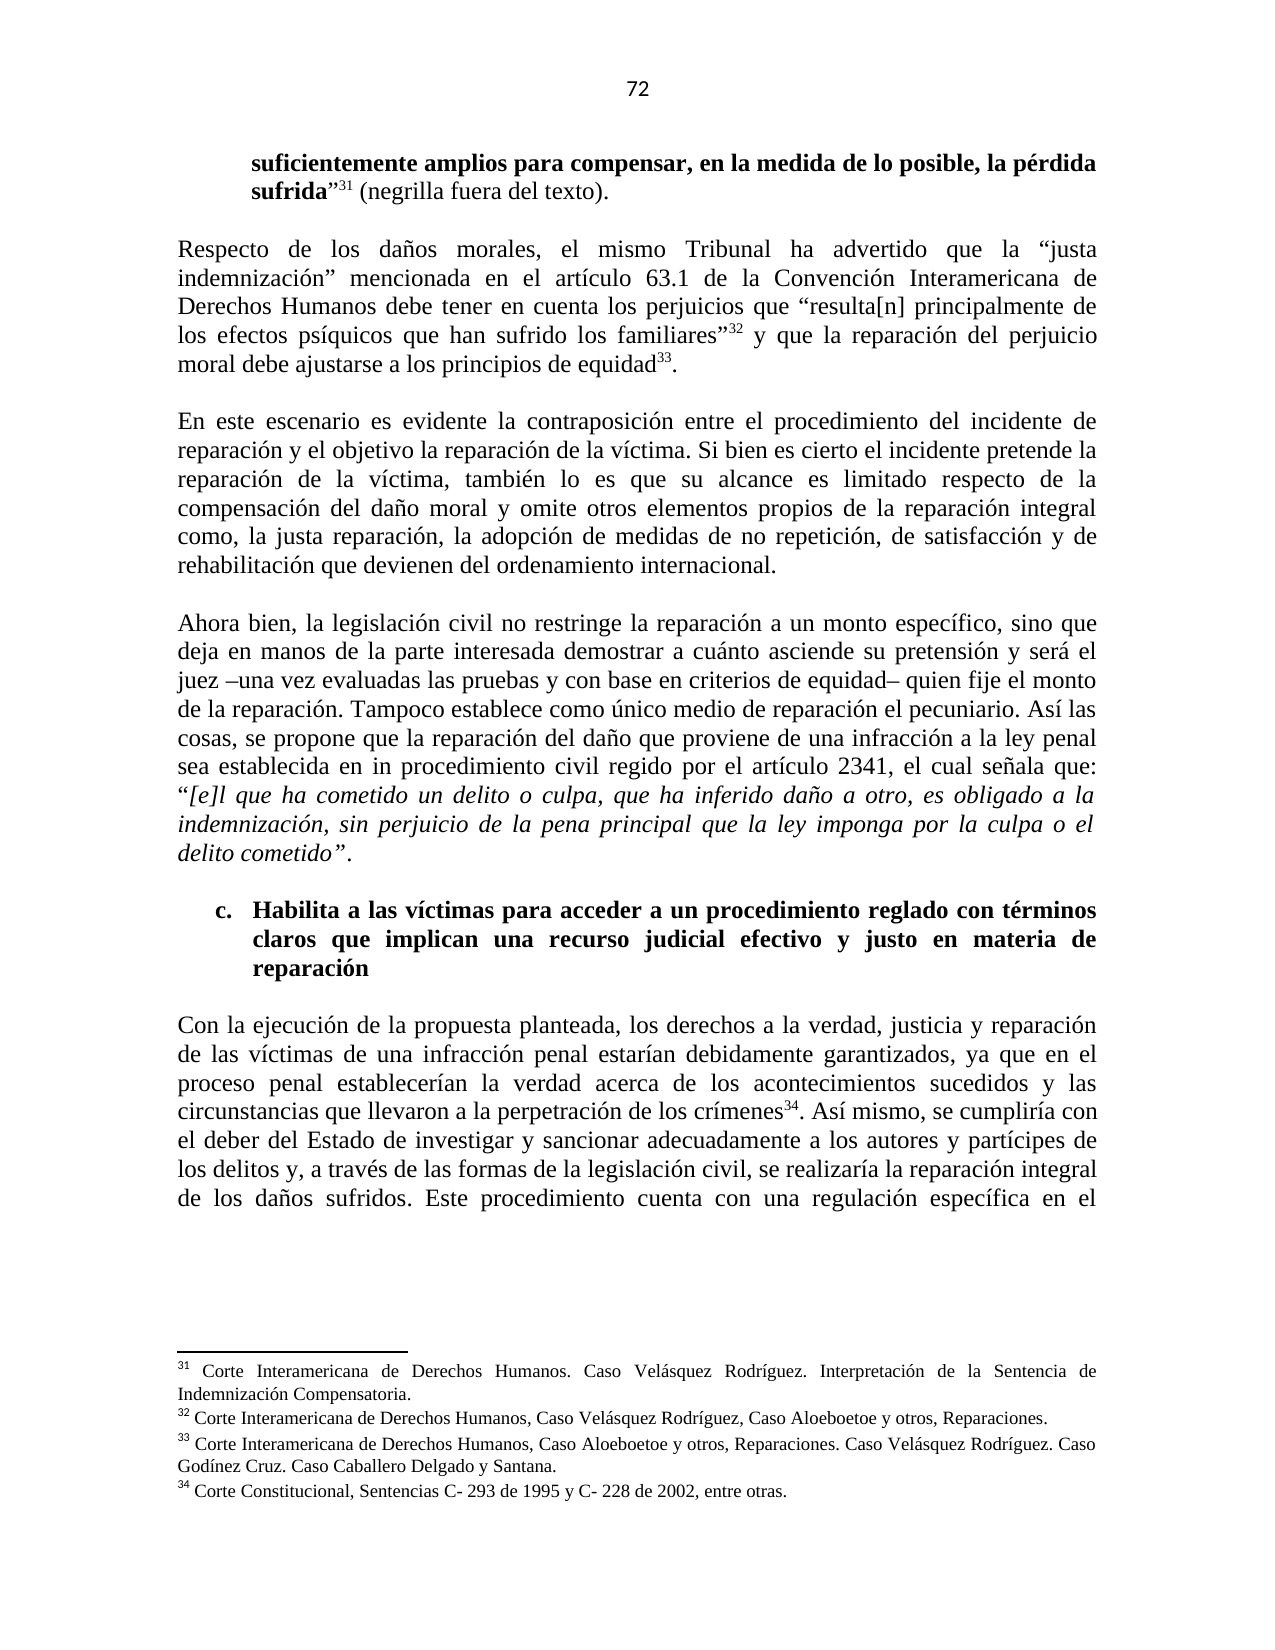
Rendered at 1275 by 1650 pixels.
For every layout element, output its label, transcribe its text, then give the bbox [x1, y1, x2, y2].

text Ahora bien, la legislación civil no restringe la reparación a un monto específico, sino que deja en manos de la parte interesada demostrar a cuánto asciende su pretensión y será el juez –una vez evaluadas las pruebas y con base en criterios de equidad– quien fije el monto de la reparación. Tampoco establece como único medio de reparación el pecuniario. Así las cosas, se propone que la reparación del daño que proviene de una infracción a la ley penal sea establecida en in procedimiento civil regido por el artículo 2341, el cual señala que: “[e]l que ha cometido un delito o culpa, que ha inferido daño a otro, es obligado a la indemnización, sin perjuicio de la pena principal que la ley imponga por la culpa o el delito cometido”. [177, 608, 1098, 866]
text En este escenario es evidente la contraposición entre el procedimiento del incidente de reparación y el objetivo la reparación de la víctima. Si bien es cierto el incidente pretende la reparación de la víctima, también lo es que su alcance es limitado respecto de la compensación del daño moral y omite otros elementos propios de la reparación integral como, la justa reparación, la adopción de medidas de no repetición, de satisfacción y de rehabilitación que devienen del ordenamiento internacional. [177, 406, 1098, 579]
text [177, 1010, 1098, 1240]
list Habilita a las víctimas para acceder a un procedimiento reglado con términos claros que implican una recurso judicial efectivo y justo en materia de reparación [215, 895, 1098, 981]
text “La indemnización que se debe a las víctimas o a sus familiares en los términos del artículo 63.1 de la Convención, debe estar orientada a procurar la restitutio in integrum de los daños causados por el hecho violatorio de los derechos humanos. El desiderátum es la restitución total de la situación lesionada, lo cual, lamentablemente, es a menudo imposible, dada la naturaleza irreversible de los perjuicios ocasionados, tal como ocurre en el caso presente. En esos supuestos, es procedente acordar el pago de una “justa indemnización” en términos lo suficientemente amplios para compensar, en la medida de lo posible, la pérdida sufrida” (negrilla fuera del texto). [251, 148, 1098, 205]
text Respecto de los daños morales, el mismo Tribunal ha advertido que la “justa indemnización” mencionada en el artículo 63.1 de la Convención Interamericana de Derechos Humanos debe tener en cuenta los perjuicios que “resulta[n] principalmente de los efectos psíquicos que han sufrido los familiares” y que la reparación del perjuicio moral debe ajustarse a los principios de equidad. [177, 234, 1098, 378]
